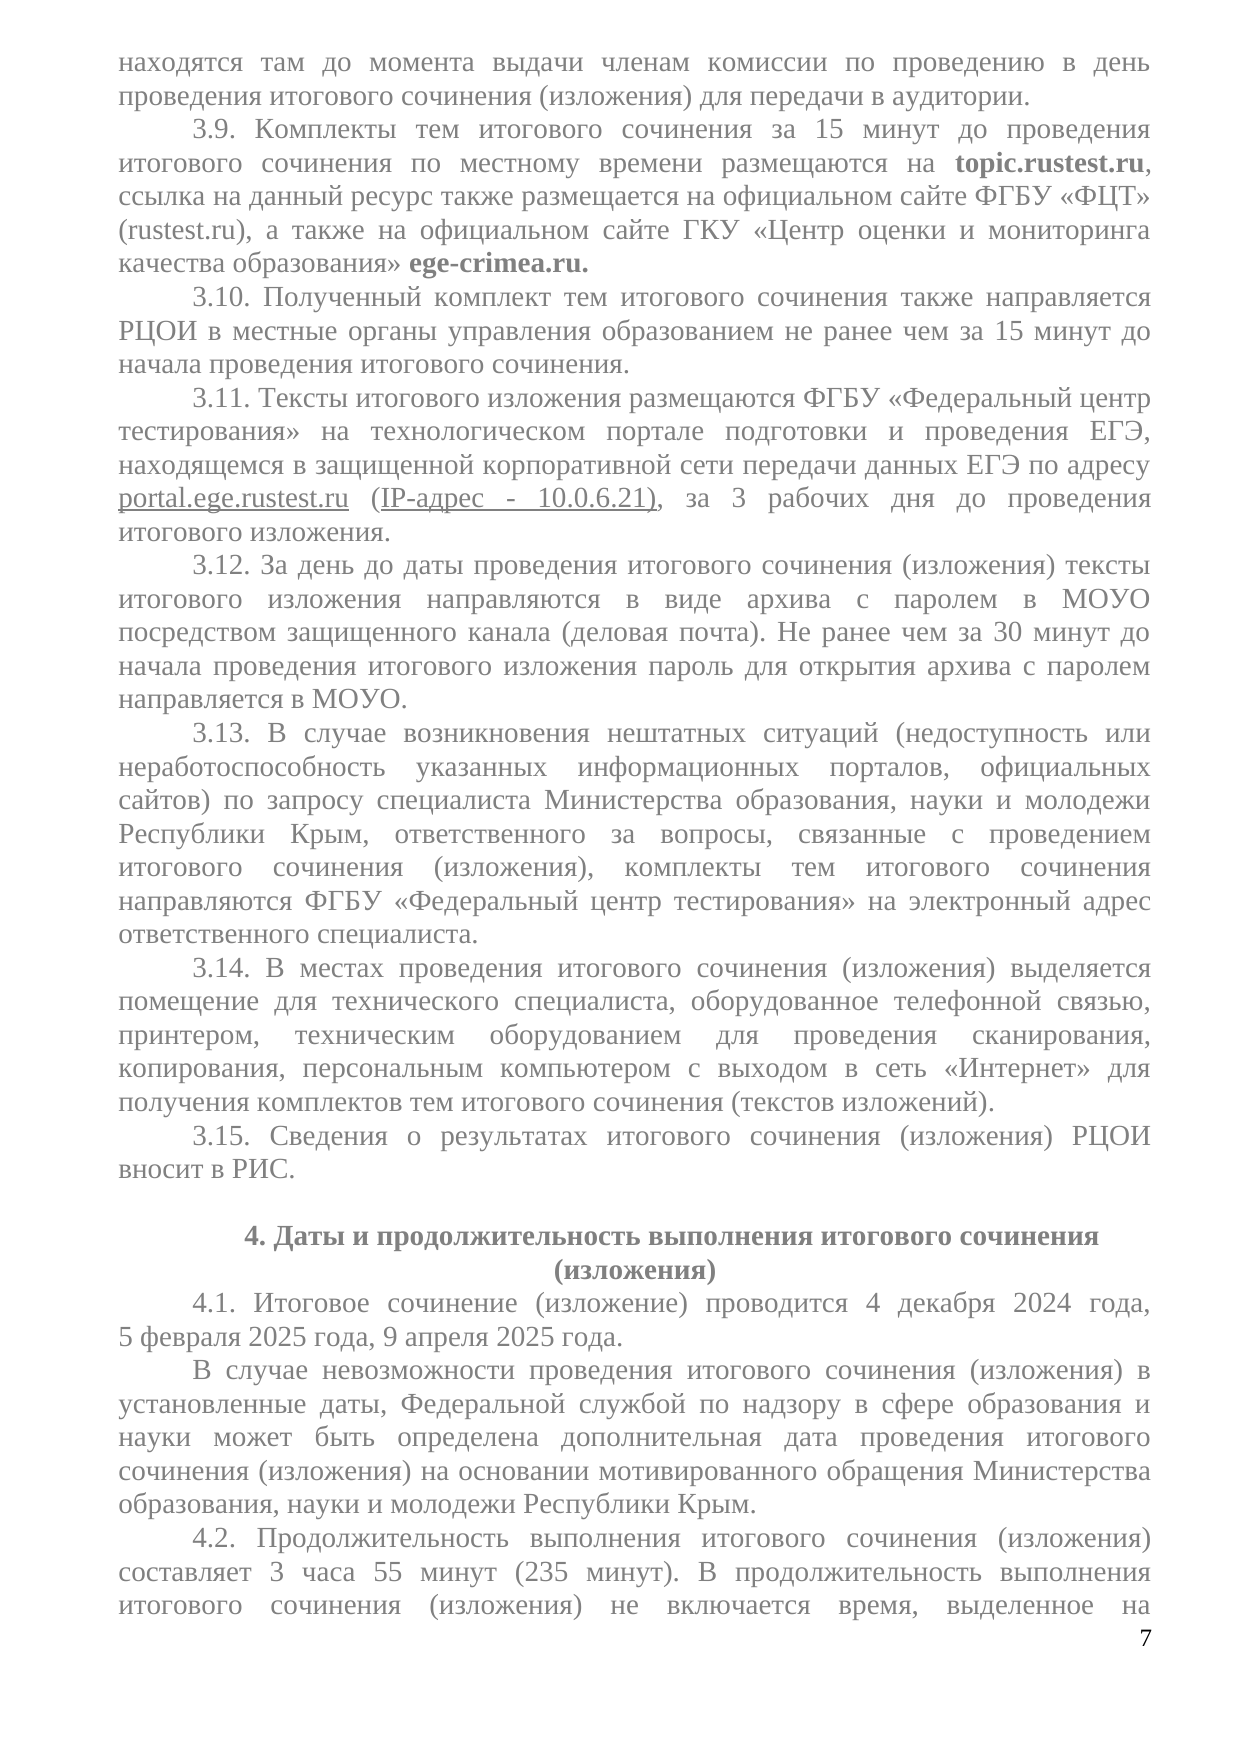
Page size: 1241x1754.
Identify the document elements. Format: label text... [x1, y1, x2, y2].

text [118, 44, 1152, 111]
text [118, 1520, 1152, 1621]
text 3.9. Комплекты тем итогового сочинения за 15 минут до проведения итогового сочинения по местному времени размещаются на topic.rustest.ru, ссылка на данный ресурс также размещается на официальном сайте ФГБУ «ФЦТ» (rustest.ru), а также на официальном сайте ГКУ «Центр оценки и мониторинга качества образования» ege-crimea.ru. [118, 111, 1152, 279]
text В случае невозможности проведения итогового сочинения (изложения) в установленные даты, Федеральной службой по надзору в сфере образования и науки может быть определена дополнительная дата проведения итогового сочинения (изложения) на основании мотивированного обращения Министерства образования, науки и молодежи Республики Крым. [118, 1352, 1152, 1520]
text 3.12. За день до даты проведения итогового сочинения (изложения) тексты итогового изложения направляются в виде архива с паролем в МОУО посредством защищенного канала (деловая почта). Не ранее чем за 30 минут до начала проведения итогового изложения пароль для открытия архива с паролем направляется в МОУО. [118, 547, 1152, 715]
text 4. Даты и продолжительность выполнения итогового сочинения (изложения) [118, 1218, 1152, 1285]
text 3.11. Тексты итогового изложения размещаются ФГБУ «Федеральный центр тестирования» на технологическом портале подготовки и проведения ЕГЭ, находящемся в защищенной корпоративной сети передачи данных ЕГЭ по адресу portal.ege.rustest.ru (IP-адрес - 10.0.6.21), за 3 рабочих дня до проведения итогового изложения. [118, 380, 1152, 547]
text 3.10. Полученный комплект тем итогового сочинения также направляется РЦОИ в местные органы управления образованием не ранее чем за 15 минут до начала проведения итогового сочинения. [118, 279, 1152, 380]
text 3.14. В местах проведения итогового сочинения (изложения) выделяется помещение для технического специалиста, оборудованное телефонной связью, принтером, техническим оборудованием для проведения сканирования, копирования, персональным компьютером с выходом в сеть «Интернет» для получения комплектов тем итогового сочинения (текстов изложений). [118, 950, 1152, 1118]
text 4.1. Итоговое сочинение (изложение) проводится 4 декабря 2024 года, 5 февраля 2025 года, 9 апреля 2025 года. [118, 1285, 1152, 1352]
text 3.13. В случае возникновения нештатных ситуаций (недоступность или неработоспособность указанных информационных порталов, официальных сайтов) по запросу специалиста Министерства образования, науки и молодежи Республики Крым, ответственного за вопросы, связанные с проведением итогового сочинения (изложения), комплекты тем итогового сочинения направляются ФГБУ «Федеральный центр тестирования» на электронный адрес ответственного специалиста. [118, 715, 1152, 950]
text 3.15. Сведения о результатах итогового сочинения (изложения) РЦОИ вносит в РИС. [118, 1118, 1152, 1185]
